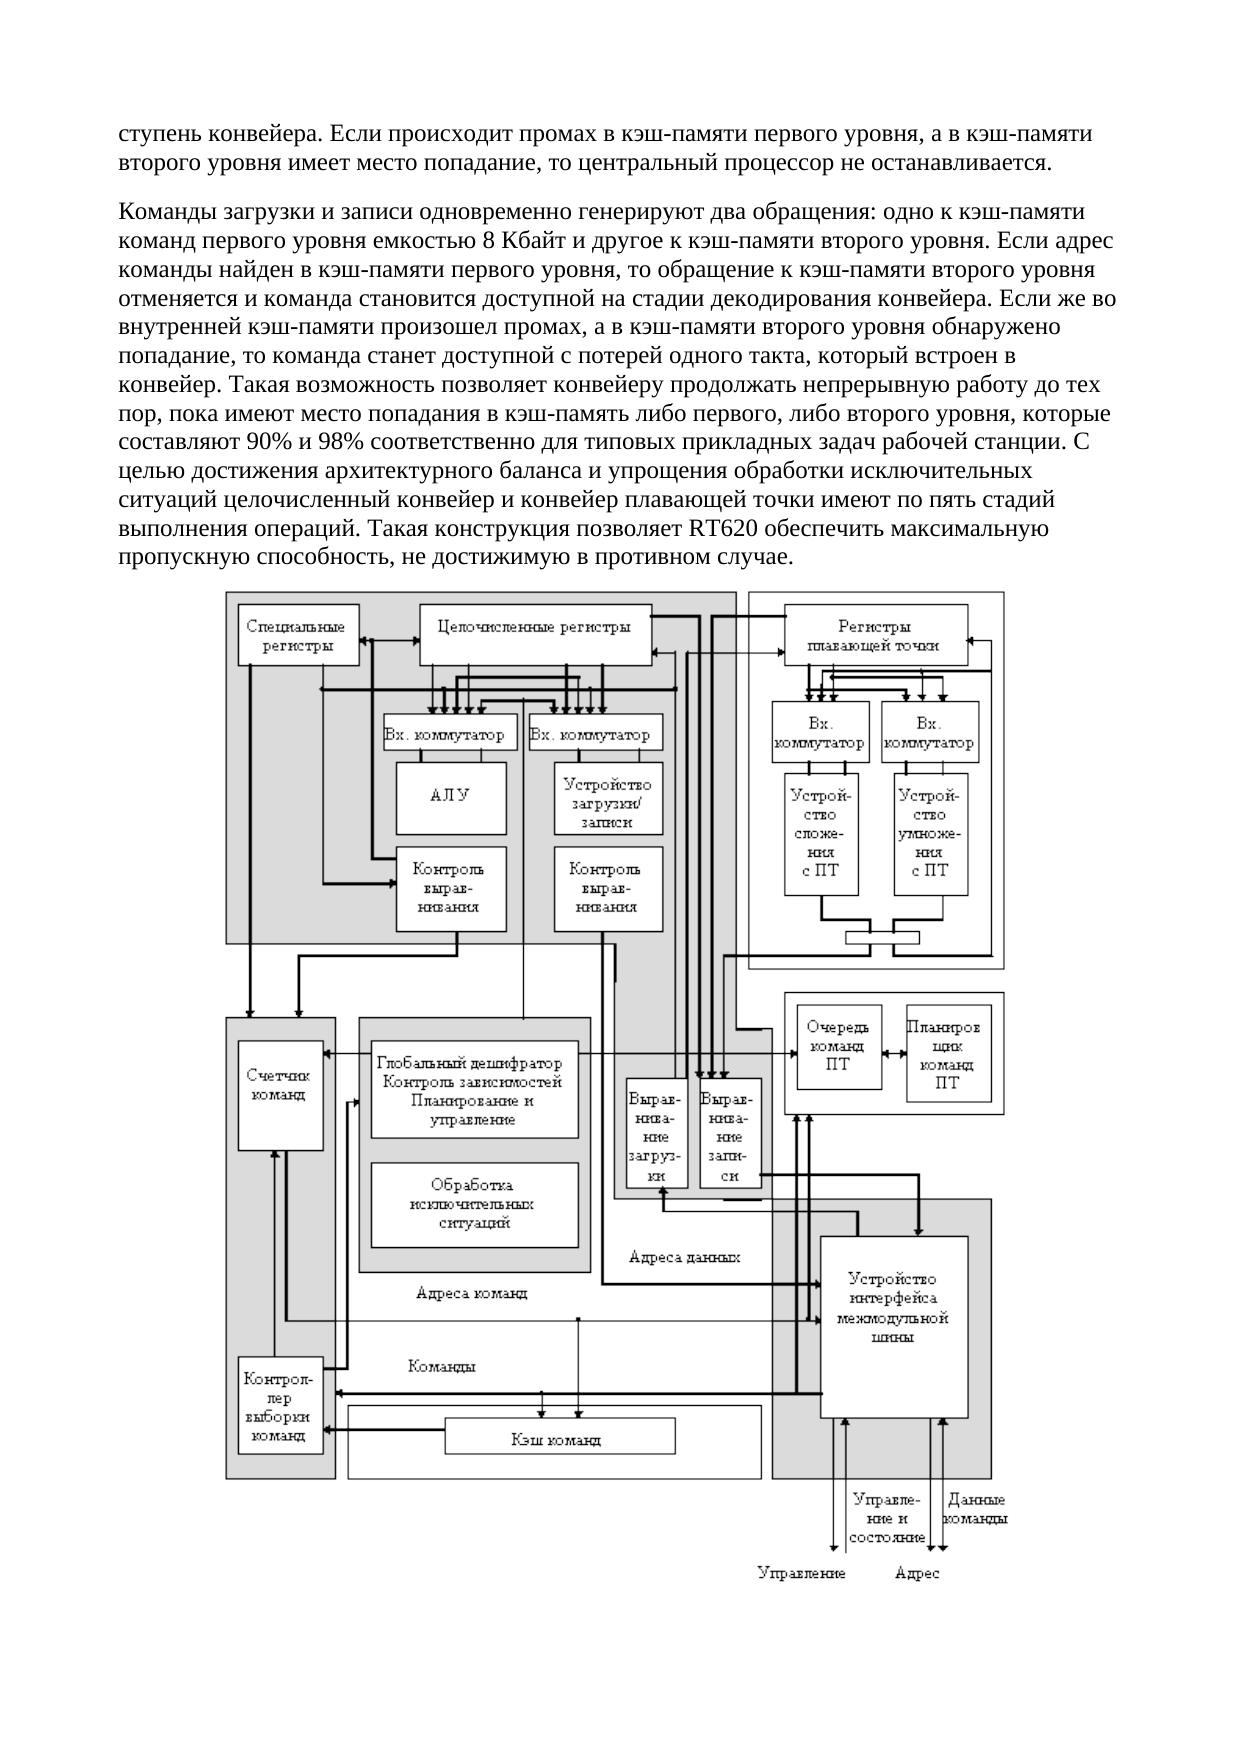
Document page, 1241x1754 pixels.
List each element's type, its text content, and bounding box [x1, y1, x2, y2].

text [118, 118, 1122, 176]
picture [224, 590, 1016, 1588]
text Команды загрузки и записи одновременно генерируют два обращения: одно к кэш-памяти команд первого уровня емкостью 8 Кбайт и другое к кэш-памяти второго уровня. Если адрес команды найден в кэш-памяти первого уровня, то обращение к кэш-памяти второго уровня отменяется и команда становится доступной на стадии декодирования конвейера. Если же во внутренней кэш-памяти произошел промах, а в кэш-памяти второго уровня обнаружено попадание, то команда станет доступной с потерей одного такта, который встроен в конвейер. Такая возможность позволяет конвейеру продолжать непрерывную работу до тех пор, пока имеют место попадания в кэш-память либо первого, либо второго уровня, которые составляют 90% и 98% соответственно для типовых прикладных задач рабочей станции. С целью достижения архитектурного баланса и упрощения обработки исключительных ситуаций целочисленный конвейер и конвейер плавающей точки имеют по пять стадий выполнения операций. Такая конструкция позволяет RT620 обеспечить максимальную пропускную способность, не достижимую в противном случае. [118, 196, 1122, 570]
